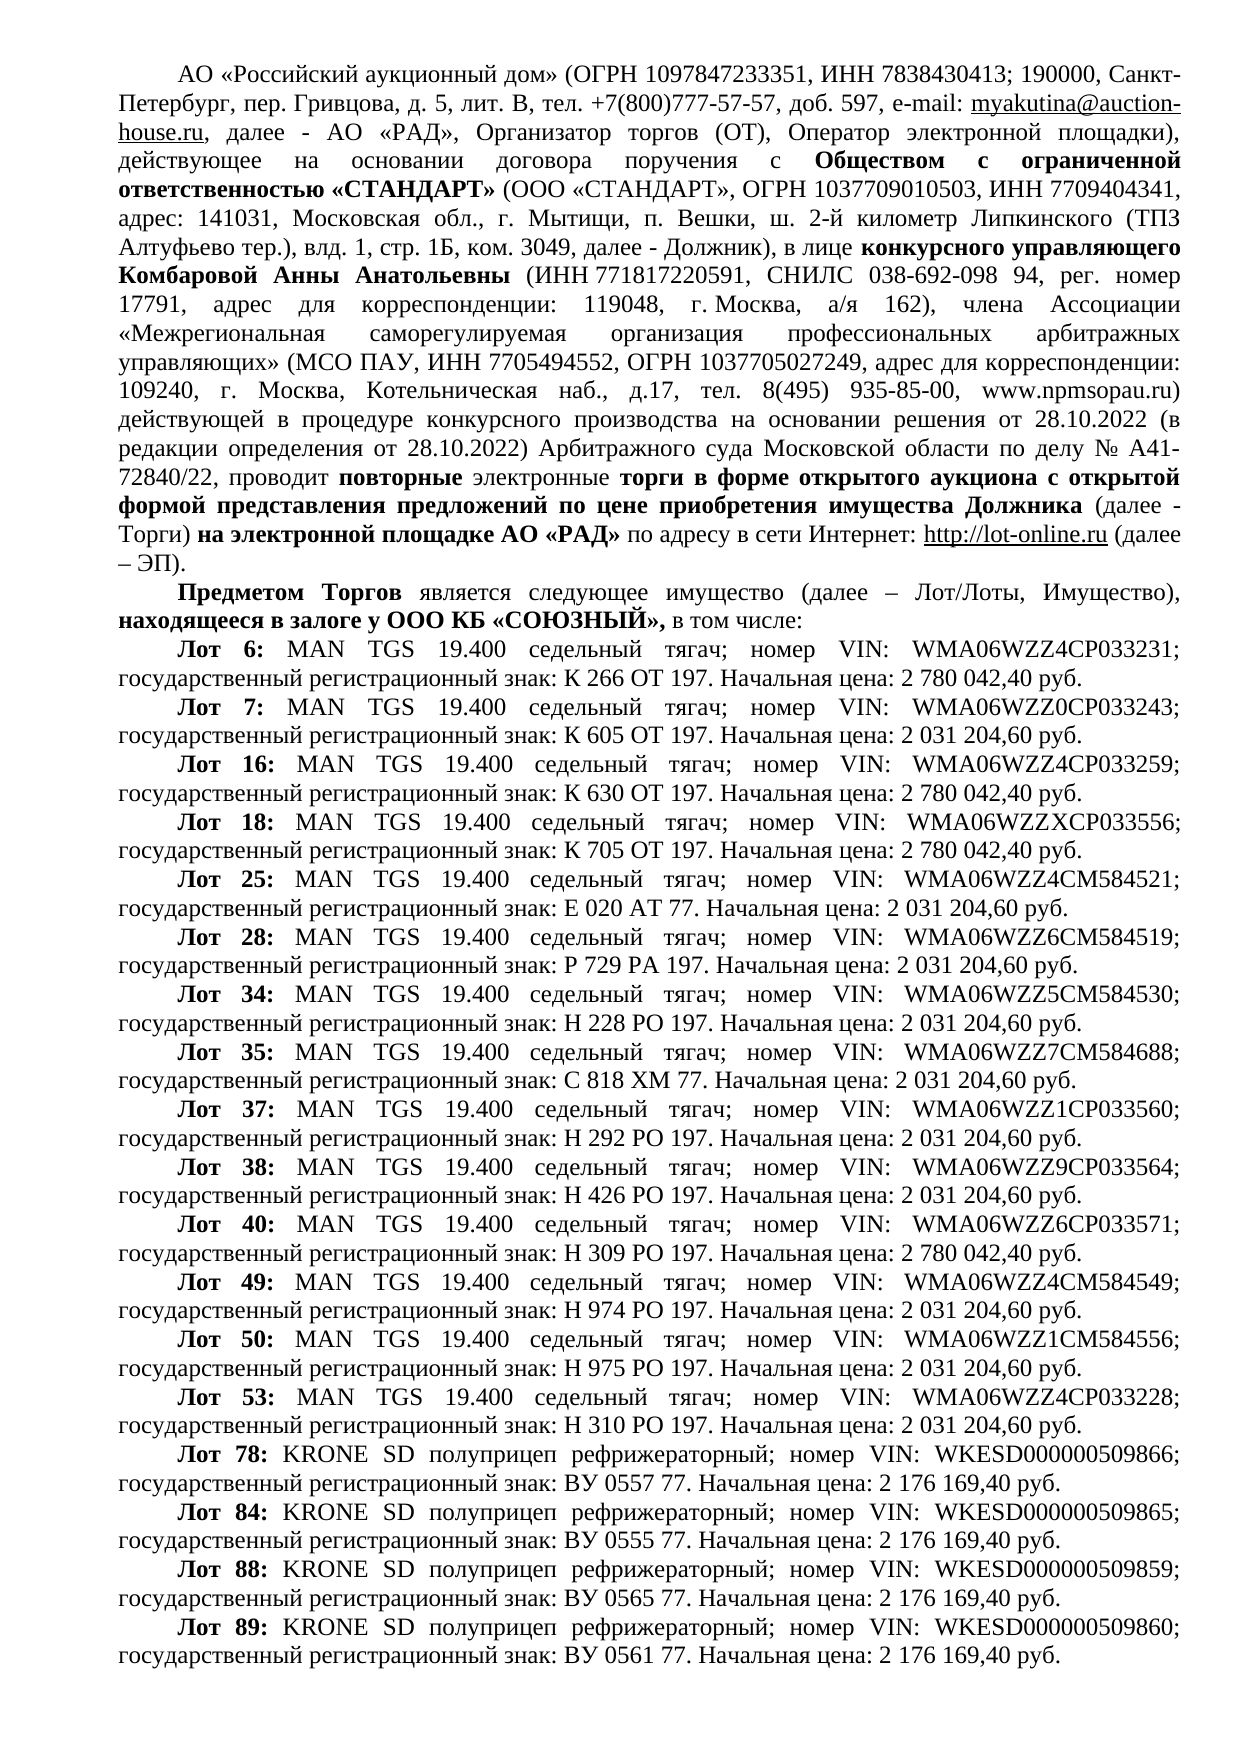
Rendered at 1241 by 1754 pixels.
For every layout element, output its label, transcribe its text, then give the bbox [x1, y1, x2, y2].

text Лот 6: MAN TGS 19.400 седельный тягач; номер VIN: WMA06WZZ4CP033231; государственный регистрационный знак: К 266 ОТ 197. Начальная цена: 2 780 042,40 руб. [118, 634, 1181, 692]
text Лот 53: MAN TGS 19.400 седельный тягач; номер VIN: WMA06WZZ4CP033228; государственный регистрационный знак: Н 310 РО 197. Начальная цена: 2 031 204,60 руб. [118, 1382, 1181, 1439]
text Предметом Торгов является следующее имущество (далее – Лот/Лоты, Имущество), находящееся в залоге у ООО КБ «СОЮЗНЫЙ», в том числе: [118, 577, 1181, 634]
text Лот 78: KRONE SD полуприцеп рефрижераторный; номер VIN: WKESD000000509866; государственный регистрационный знак: ВУ 0557 77. Начальная цена: 2 176 169,40 руб. [118, 1439, 1181, 1497]
text Лот 18: MAN TGS 19.400 седельный тягач; номер VIN: WMA06WZZXCP033556; государственный регистрационный знак: К 705 ОТ 197. Начальная цена: 2 780 042,40 руб. [118, 807, 1181, 864]
text Лот 35: MAN TGS 19.400 седельный тягач; номер VIN: WMA06WZZ7CМ584688; государственный регистрационный знак: С 818 ХМ 77. Начальная цена: 2 031 204,60 руб. [118, 1037, 1181, 1094]
text Лот 7: MAN TGS 19.400 седельный тягач; номер VIN: WMA06WZZ0CP033243; государственный регистрационный знак: К 605 ОТ 197. Начальная цена: 2 031 204,60 руб. [118, 692, 1181, 749]
text Лот 84: KRONE SD полуприцеп рефрижераторный; номер VIN: WKESD000000509865; государственный регистрационный знак: ВУ 0555 77. Начальная цена: 2 176 169,40 руб. [118, 1497, 1181, 1554]
text Лот 37: MAN TGS 19.400 седельный тягач; номер VIN: WMA06WZZ1CP033560; государственный регистрационный знак: Н 292 РО 197. Начальная цена: 2 031 204,60 руб. [118, 1094, 1181, 1152]
text Лот 25: MAN TGS 19.400 седельный тягач; номер VIN: WMA06WZZ4CМ584521; государственный регистрационный знак: Е 020 АТ 77. Начальная цена: 2 031 204,60 руб. [118, 864, 1181, 922]
text Лот 89: KRONE SD полуприцеп рефрижераторный; номер VIN: WKESD000000509860; государственный регистрационный знак: ВУ 0561 77. Начальная цена: 2 176 169,40 руб. [118, 1612, 1181, 1669]
text Лот 50: MAN TGS 19.400 седельный тягач; номер VIN: WMA06WZZ1CМ584556; государственный регистрационный знак: Н 975 РО 197. Начальная цена: 2 031 204,60 руб. [118, 1324, 1181, 1382]
text Лот 34: MAN TGS 19.400 седельный тягач; номер VIN: WMA06WZZ5CМ584530; государственный регистрационный знак: Н 228 РО 197. Начальная цена: 2 031 204,60 руб. [118, 979, 1181, 1037]
text Лот 28: MAN TGS 19.400 седельный тягач; номер VIN: WMA06WZZ6CМ584519; государственный регистрационный знак: Р 729 РА 197. Начальная цена: 2 031 204,60 руб. [118, 922, 1181, 979]
text АО «Российский аукционный дом» (ОГРН 1097847233351, ИНН 7838430413; 190000, Санкт-Петербург, пер. Гривцова, д. 5, лит. В, тел. +7(800)777-57-57, доб. 597, e-mail: myakutina@auction-house.ru, далее - АО «РАД», Организатор торгов (ОТ), Оператор электронной площадки), действующее на основании договора поручения с Обществом с ограниченной ответственностью «СТАНДАРТ» (ООО «СТАНДАРТ», ОГРН 1037709010503, ИНН 7709404341, адрес: 141031, Московская обл., г. Мытищи, п. Вешки, ш. 2-й километр Липкинского (ТПЗ Алтуфьево тер.), влд. 1, стр. 1Б, ком. 3049, далее - Должник), в лице конкурсного управляющего Комбаровой Анны Анатольевны (ИНН 771817220591, СНИЛС 038-692-098 94, рег. номер 17791, адрес для корреспонденции: 119048, г. Москва, а/я 162), члена Ассоциации «Межрегиональная саморегулируемая организация профессиональных арбитражных управляющих» (МСО ПАУ, ИНН 7705494552, ОГРН 1037705027249, адрес для корреспонденции: 109240, г. Москва, Котельническая наб., д.17, тел. 8(495) 935-85-00, www.npmsopau.ru) действующей в процедуре конкурсного производства на основании решения от 28.10.2022 (в редакции определения от 28.10.2022) Арбитражного суда Московской области по делу № А41-72840/22, проводит повторные электронные торги в форме открытого аукциона с открытой формой представления предложений по цене приобретения имущества Должника (далее - Торги) на электронной площадке АО «РАД» по адресу в сети Интернет: http://lot-online.ru (далее – ЭП). [118, 59, 1181, 577]
text Лот 40: MAN TGS 19.400 седельный тягач; номер VIN: WMA06WZZ6CP033571; государственный регистрационный знак: Н 309 РО 197. Начальная цена: 2 780 042,40 руб. [118, 1209, 1181, 1267]
text Лот 38: MAN TGS 19.400 седельный тягач; номер VIN: WMA06WZZ9CP033564; государственный регистрационный знак: Н 426 РО 197. Начальная цена: 2 031 204,60 руб. [118, 1152, 1181, 1209]
text Лот 16: MAN TGS 19.400 седельный тягач; номер VIN: WMA06WZZ4CP033259; государственный регистрационный знак: К 630 ОТ 197. Начальная цена: 2 780 042,40 руб. [118, 749, 1181, 807]
text Лот 88: KRONE SD полуприцеп рефрижераторный; номер VIN: WKESD000000509859; государственный регистрационный знак: ВУ 0565 77. Начальная цена: 2 176 169,40 руб. [118, 1554, 1181, 1612]
text Лот 49: MAN TGS 19.400 седельный тягач; номер VIN: WMA06WZZ4CМ584549; государственный регистрационный знак: Н 974 РО 197. Начальная цена: 2 031 204,60 руб. [118, 1267, 1181, 1324]
